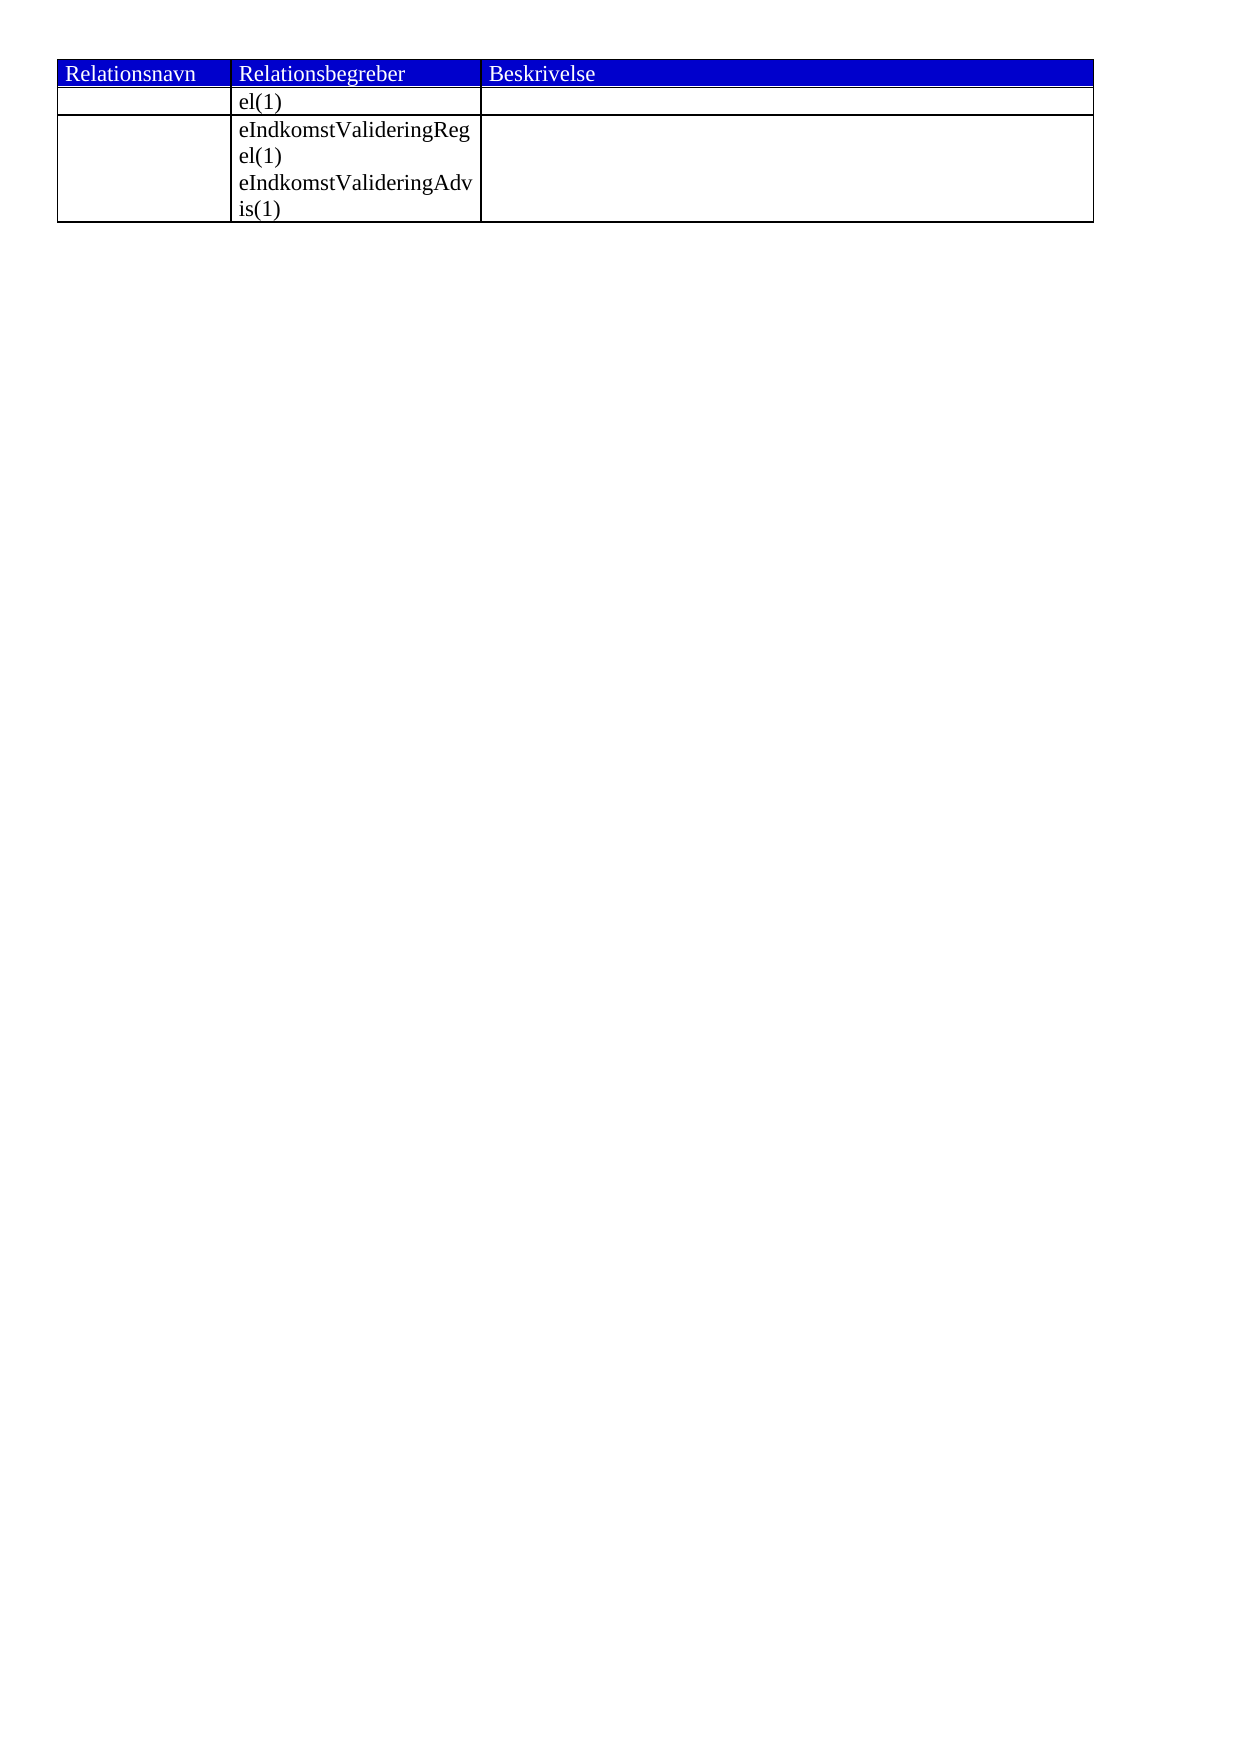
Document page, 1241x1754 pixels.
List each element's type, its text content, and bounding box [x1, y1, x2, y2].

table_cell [232, 88, 480, 114]
table_cell [58, 116, 230, 221]
table_header Beskrivelse [482, 60, 1093, 86]
table_cell [482, 116, 1093, 221]
table_header Relationsnavn [58, 60, 230, 86]
table_header Relationsbegreber [232, 60, 480, 86]
table_cell [482, 88, 1093, 114]
table_cell [58, 88, 230, 114]
table_cell eIndkomstValideringRegel(1) eIndkomstValideringAdvis(1) [232, 116, 480, 221]
